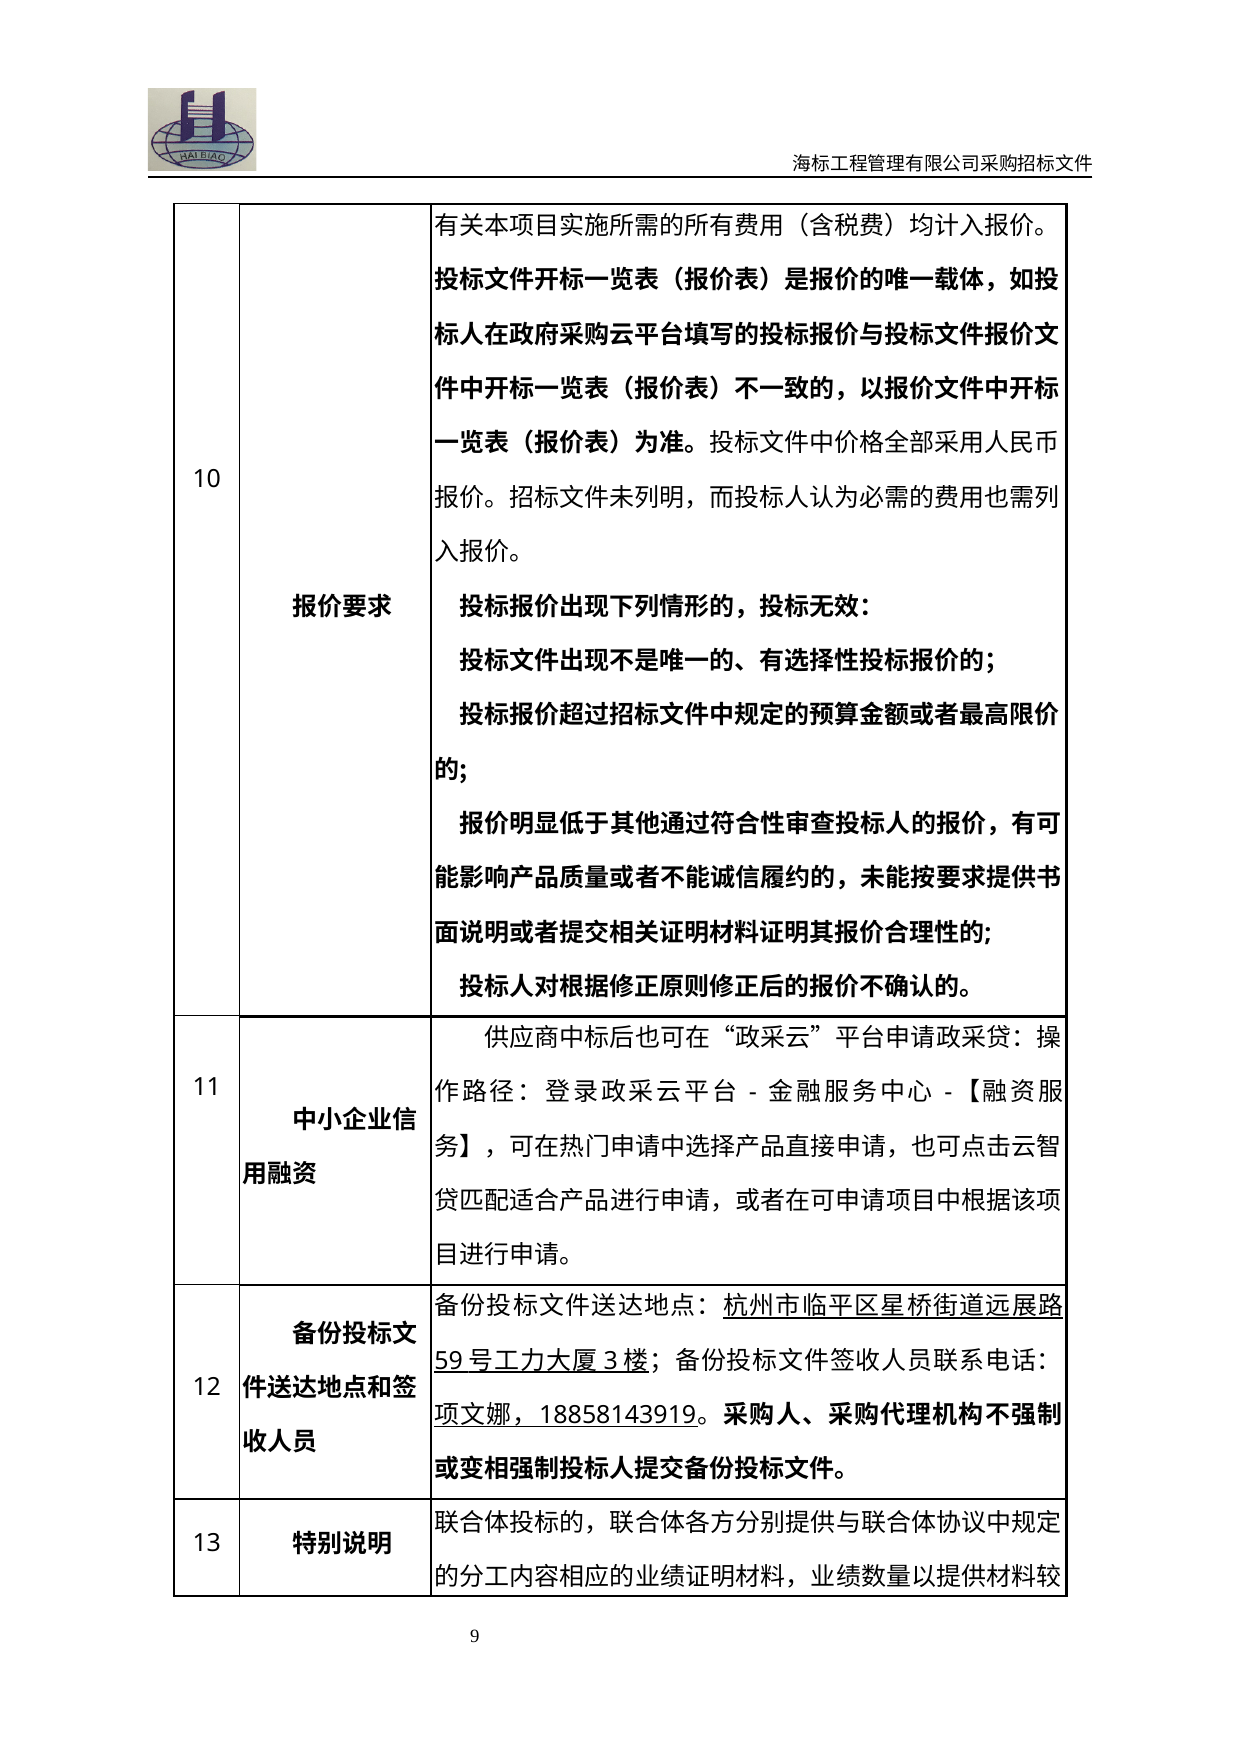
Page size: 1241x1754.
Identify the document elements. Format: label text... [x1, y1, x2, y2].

picture [147, 88, 257, 171]
table_cell 12 [175, 1285, 239, 1498]
table_cell 特别说明 [240, 1500, 430, 1595]
table_cell 13 [175, 1500, 239, 1595]
table_cell 供应商中标后也可在“政采云”平台申请政采贷：操作路径：登录政采云平台 - 金融服务中心 -【融资服务】，可在热门申请中选择产品直接申请，也可点击云智贷匹配适合产品进行申请，或者在可申请项目中根据该项目进行申请。 [432, 1018, 1065, 1284]
table_cell 备份投标文件送达地点和签收人员 [240, 1286, 430, 1498]
table_cell 11 [175, 1016, 239, 1284]
table_cell 10 [175, 204, 239, 1015]
table_cell 有关本项目实施所需的所有费用（含税费）均计入报价。投标文件开标一览表（报价表）是报价的唯一载体，如投标人在政府采购云平台填写的投标报价与投标文件报价文件中开标一览表（报价表）不一致的，以报价文件中开标一览表（报价表）为准。投标文件中价格全部采用人民币报价。招标文件未列明，而投标人认为必需的费用也需列入报价。 投标报价出现下列情形的，投标无效： 投标文件出现不是唯一的、有选择性投标报价的； 投标报价超过招标文件中规定的预算金额或者最高限价的; 报价明显低于其他通过符合性审查投标人的报价，有可能影响产品质量或者不能诚信履约的，未能按要求提供书面说明或者提交相关证明材料证明其报价合理性的; 投标人对根据修正原则修正后的报价不确认的。 [432, 205, 1065, 1015]
table_cell 联合体投标的，联合体各方分别提供与联合体协议中规定的分工内容相应的业绩证明材料，业绩数量以提供材料较少的一方为准。 [432, 1500, 1065, 1595]
table_cell 备份投标文件送达地点：杭州市临平区星桥街道远展路59号工力大厦3楼；备份投标文件签收人员联系电话：项文娜，18858143919。采购人、采购代理机构不强制或变相强制投标人提交备份投标文件。 [432, 1286, 1065, 1498]
table_cell 中小企业信用融资 [240, 1018, 430, 1284]
table_cell 报价要求 [240, 205, 430, 1015]
